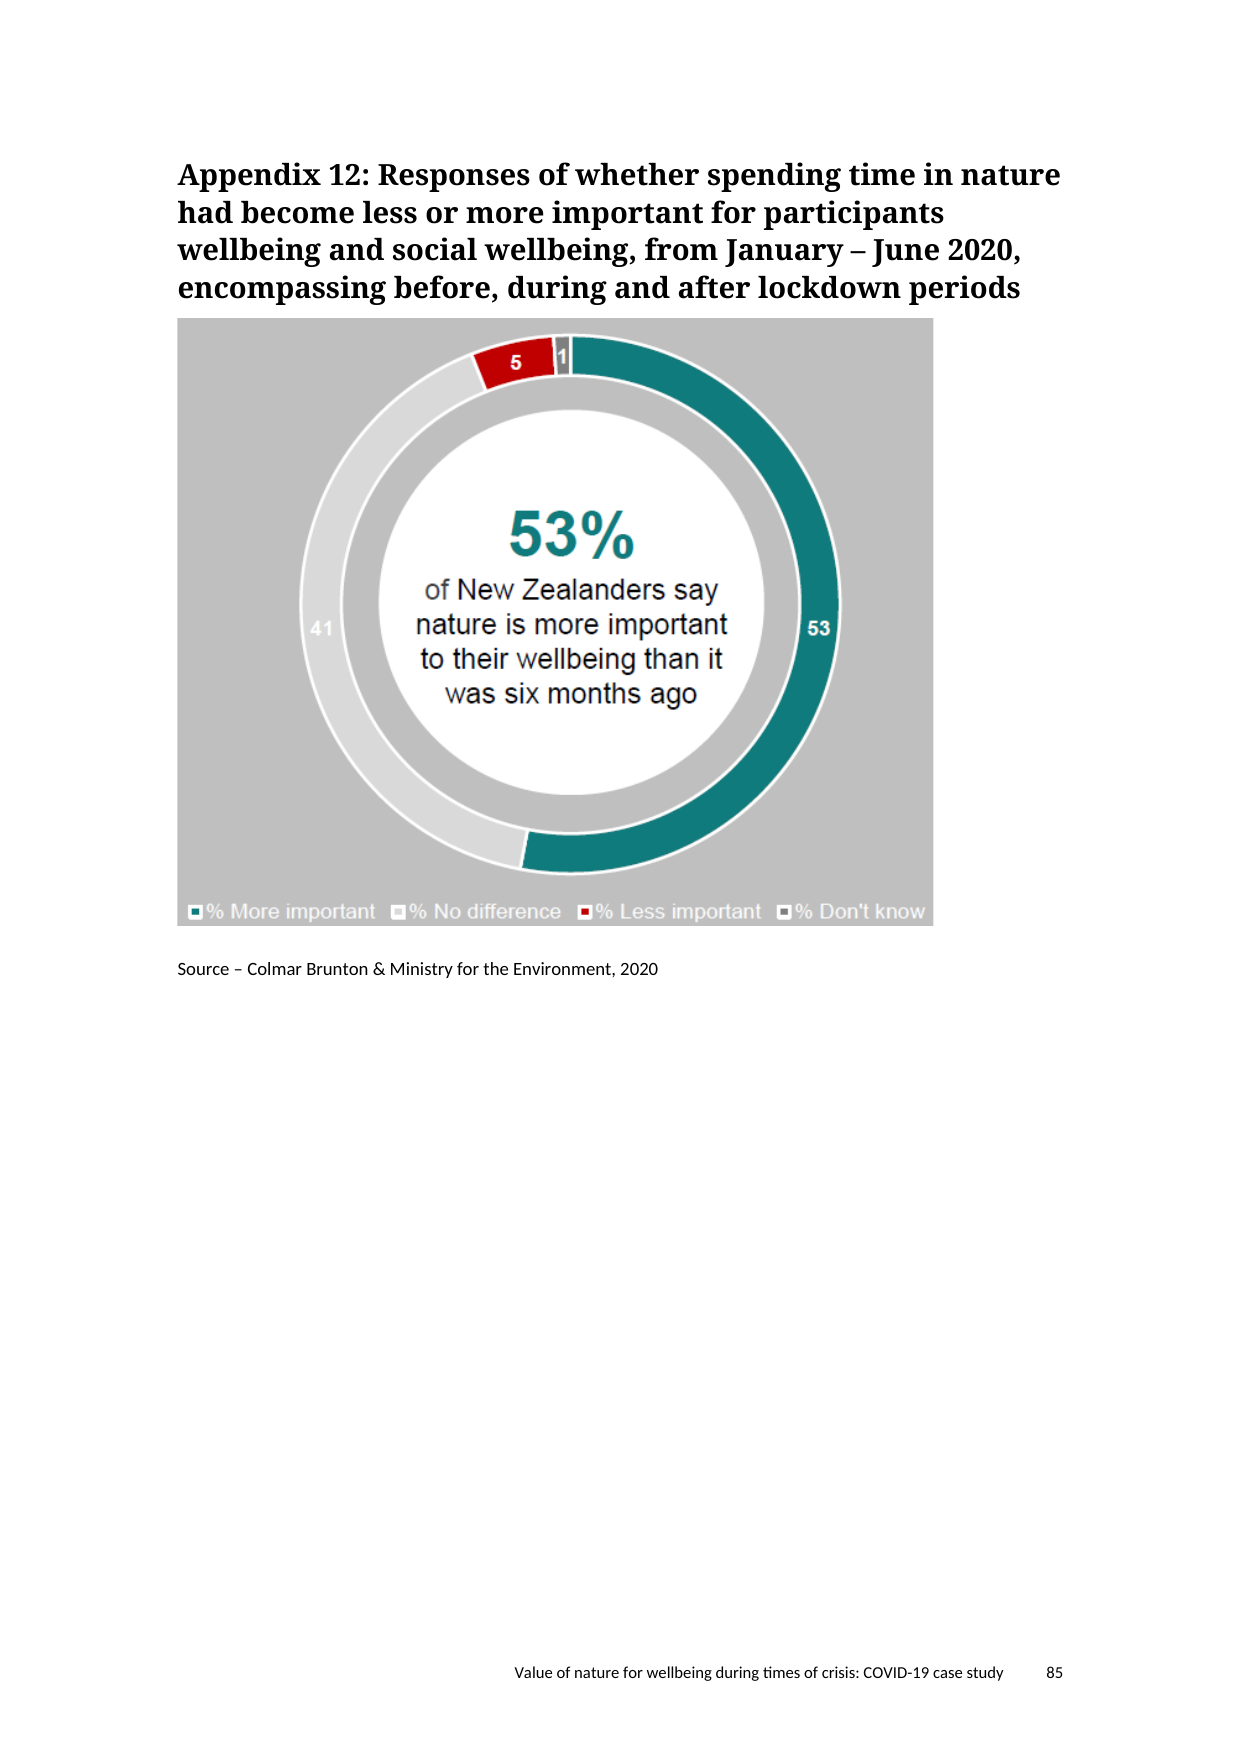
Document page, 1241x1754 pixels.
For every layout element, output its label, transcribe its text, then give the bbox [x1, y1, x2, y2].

text Source – Colmar Brunton & Ministry for the Environment, 2020 [177, 951, 1063, 980]
picture [177, 318, 934, 926]
subtitle Appendix 12: Responses of whether spending time in nature had become less or more important for participants wellbeing and social wellbeing, from January – June 2020, encompassing before, during and after lockdown periods [177, 156, 1063, 306]
